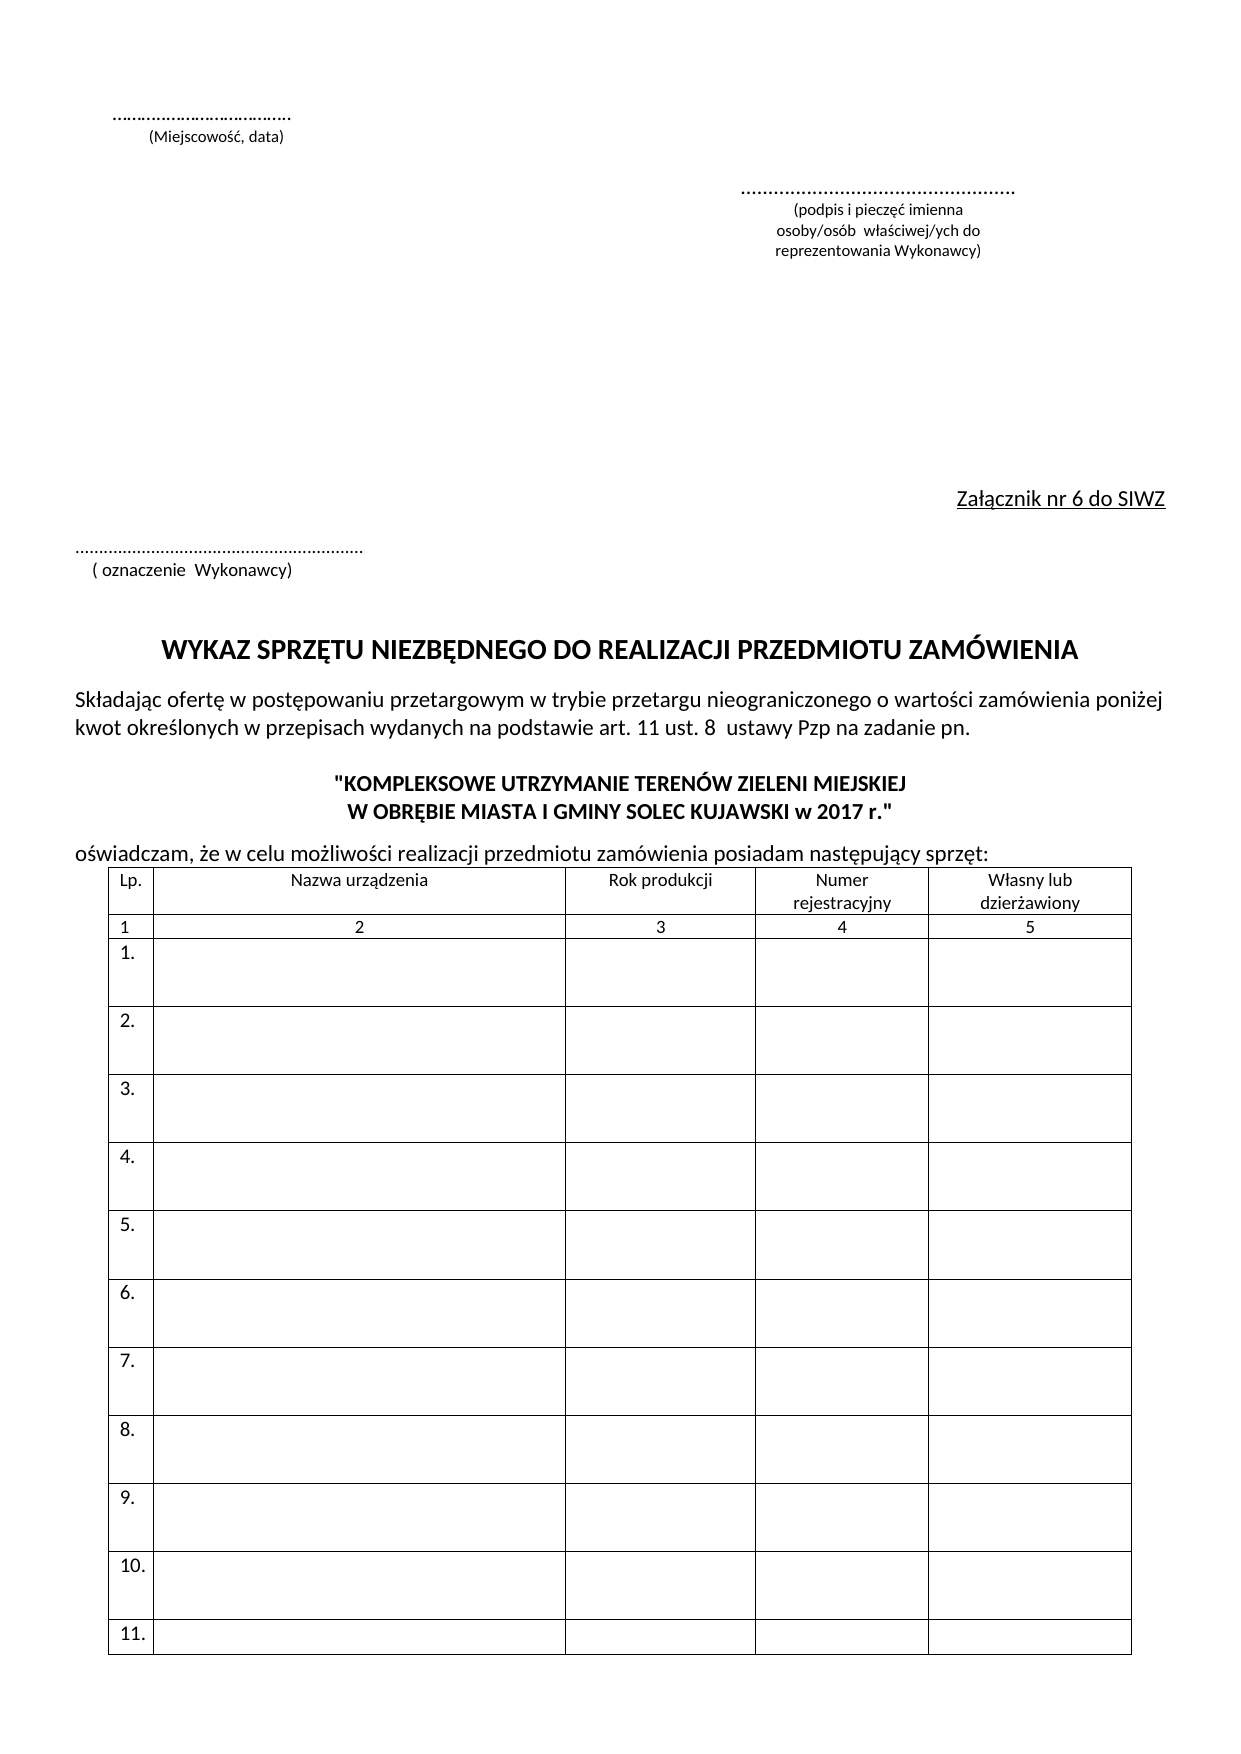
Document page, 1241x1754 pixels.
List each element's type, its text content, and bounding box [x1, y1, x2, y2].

table_cell [929, 1211, 1131, 1278]
table_header Lp. [109, 868, 153, 914]
table_cell [566, 1416, 755, 1483]
text osoby/osób właściwej/ych do [591, 220, 1165, 240]
text WYKAZ SPRZĘTU NIEZBĘDNEGO DO REALIZACJI PRZEDMIOTU ZAMÓWIENIA [75, 631, 1165, 667]
text W OBRĘBIE MIASTA I GMINY SOLEC KUJAWSKI w 2017 r." [75, 797, 1165, 825]
text Załącznik nr 6 do SIWZ [75, 484, 1165, 512]
table_cell [929, 1552, 1131, 1619]
text .................................................. [591, 173, 1165, 199]
text oświadczam, że w celu możliwości realizacji przedmiotu zamówienia posiadam następujący sprzęt: [75, 839, 1165, 867]
text (Miejscowość, data) [112, 126, 1209, 146]
table_cell [154, 939, 565, 1006]
table_cell [109, 1484, 153, 1551]
table_cell [756, 1552, 928, 1619]
table_cell [929, 939, 1131, 1006]
table_cell [154, 1143, 565, 1210]
table_cell [929, 1620, 1131, 1654]
table_cell [929, 1075, 1131, 1142]
table_cell [756, 1143, 928, 1210]
table_cell [566, 1552, 755, 1619]
table_cell [154, 1484, 565, 1551]
table_cell [929, 1348, 1131, 1415]
table_header Rok produkcji [566, 868, 755, 914]
table_cell [929, 1416, 1131, 1483]
table_cell [756, 1075, 928, 1142]
table_cell [756, 1280, 928, 1347]
table_cell 5 [929, 915, 1131, 938]
table_header Numer rejestracyjny [756, 868, 928, 914]
table_cell [756, 1348, 928, 1415]
text Składając ofertę w postępowaniu przetargowym w trybie przetargu nieograniczonego o wartości zamówienia poniżej kwot określonych w przepisach wydanych na podstawie art. 11 ust. 8 ustawy Pzp na zadanie pn. [75, 685, 1165, 741]
table_cell [109, 939, 153, 1006]
table_cell [756, 1211, 928, 1278]
table_cell [756, 1484, 928, 1551]
table_cell [756, 1416, 928, 1483]
table_cell [109, 1143, 153, 1210]
text "KOMPLEKSOWE UTRZYMANIE TERENÓW ZIELENI MIEJSKIEJ [75, 769, 1165, 797]
table_cell [566, 939, 755, 1006]
table_cell 2 [154, 915, 565, 938]
table_cell [566, 1620, 755, 1654]
table_cell [566, 1075, 755, 1142]
table_cell [109, 1211, 153, 1278]
table_cell 4 [756, 915, 928, 938]
table_cell [154, 1280, 565, 1347]
table_cell [566, 1211, 755, 1278]
table_cell [929, 1280, 1131, 1347]
table_cell [109, 1552, 153, 1619]
table_cell [929, 1143, 1131, 1210]
table_cell [154, 1416, 565, 1483]
table_cell [566, 1007, 755, 1074]
text ( oznaczenie Wykonawcy) [75, 558, 1165, 581]
table_cell [756, 939, 928, 1006]
text reprezentowania Wykonawcy) [591, 240, 1165, 260]
table_cell [109, 1348, 153, 1415]
table_cell [929, 1484, 1131, 1551]
table_cell [566, 1348, 755, 1415]
table_cell [154, 1075, 565, 1142]
text ………..…………………….. [112, 100, 1209, 126]
table_cell [154, 1552, 565, 1619]
table_cell [154, 1348, 565, 1415]
table_cell [154, 1620, 565, 1654]
table_cell [756, 1007, 928, 1074]
text ............................................................. [75, 535, 1165, 558]
table_cell [929, 1007, 1131, 1074]
table_cell [109, 1416, 153, 1483]
table_cell [109, 1075, 153, 1142]
table_cell [109, 1280, 153, 1347]
table_cell [566, 1143, 755, 1210]
table_header Własny lub dzierżawiony [929, 868, 1131, 914]
table_cell [109, 1620, 153, 1654]
table_cell 3 [566, 915, 755, 938]
table_cell [566, 1484, 755, 1551]
table_cell 1 [109, 915, 153, 938]
table_header Nazwa urządzenia [154, 868, 565, 914]
text (podpis i pieczęć imienna [591, 199, 1165, 220]
table_cell [109, 1007, 153, 1074]
table_cell [154, 1007, 565, 1074]
table_cell [566, 1280, 755, 1347]
table_cell [756, 1620, 928, 1654]
table_cell [154, 1211, 565, 1278]
